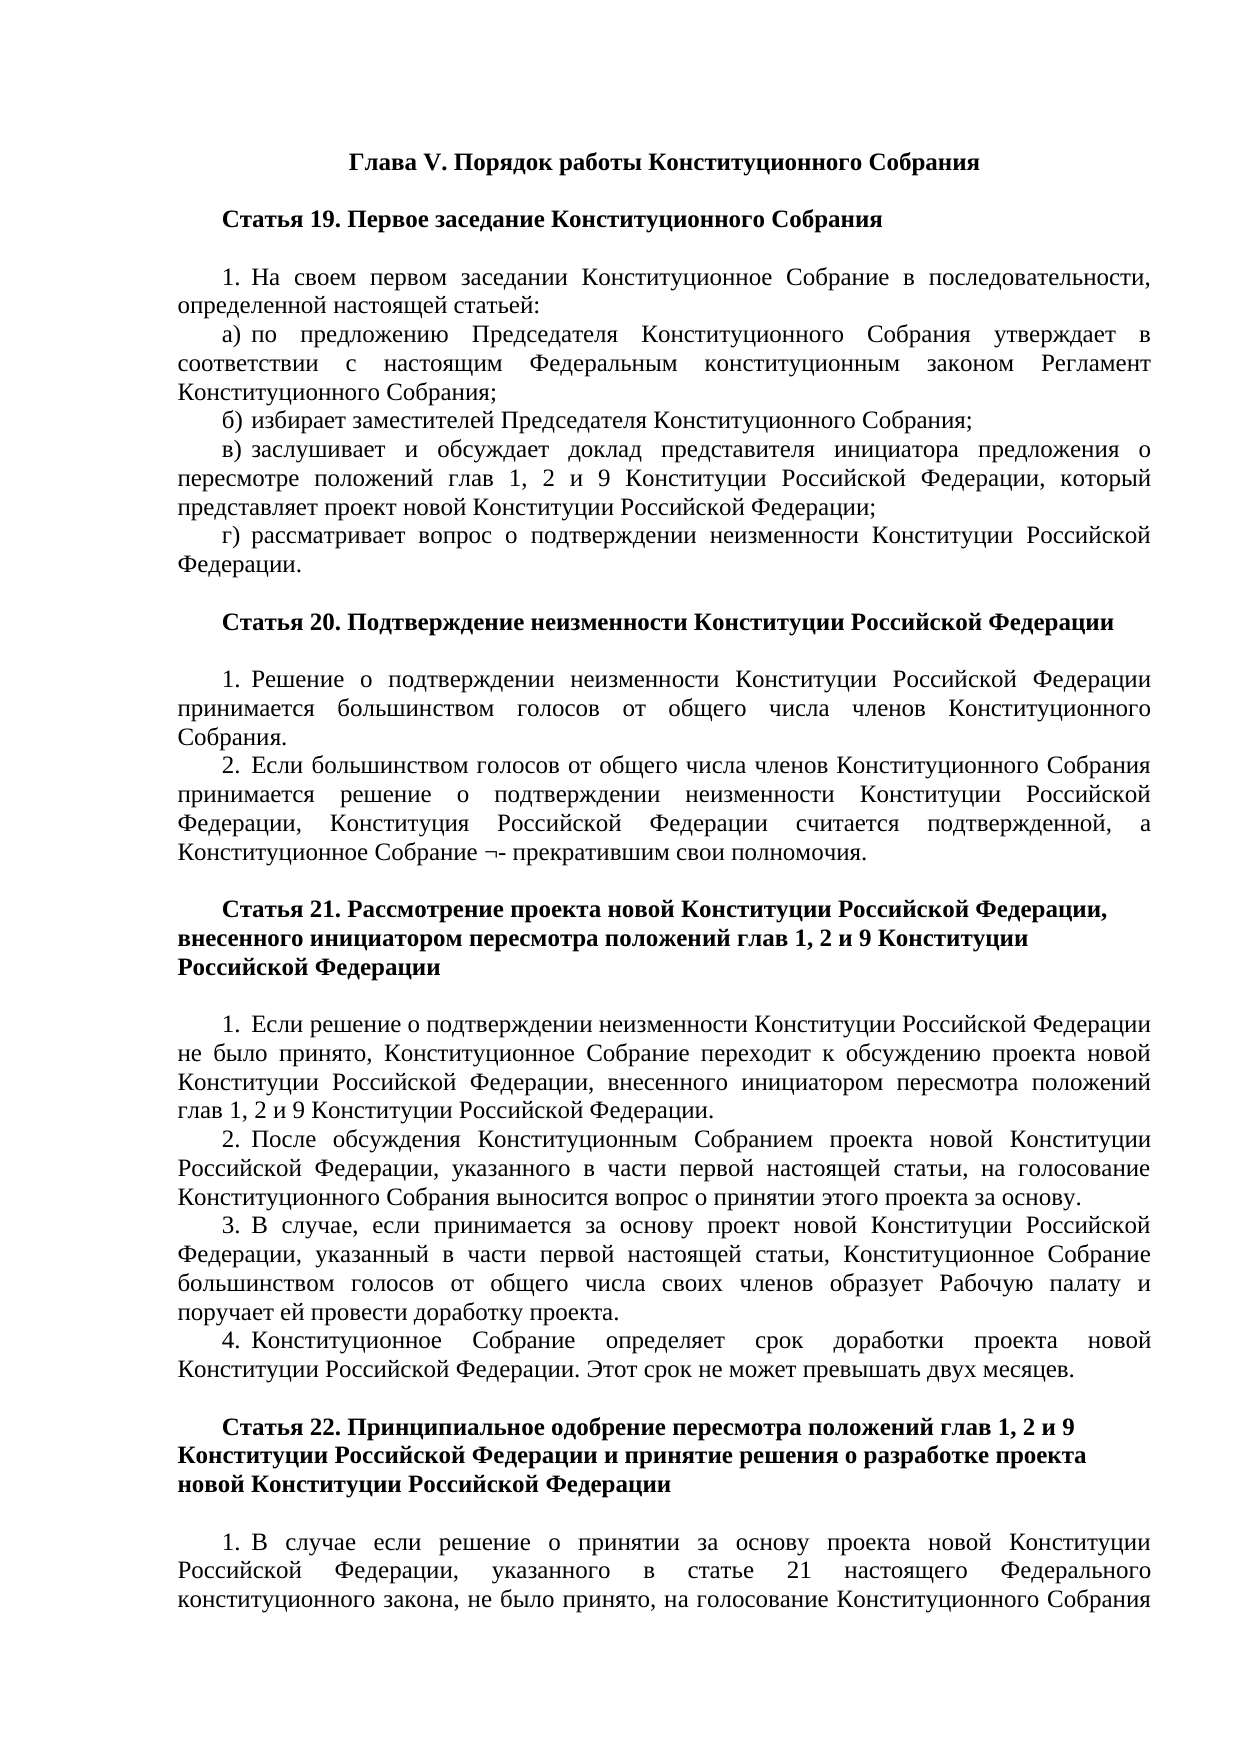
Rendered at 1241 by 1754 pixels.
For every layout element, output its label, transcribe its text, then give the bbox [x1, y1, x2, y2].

text 1. На своем первом заседании Конституционное Собрание в последовательности, определенной настоящей статьей: [177, 262, 1152, 319]
text 2. После обсуждения Конституционным Собранием проекта новой Конституции Российской Федерации, указанного в части первой настоящей статьи, на голосование Конституционного Собрания выносится вопрос о принятии этого проекта за основу. [177, 1124, 1152, 1211]
text а) по предложению Председателя Конституционного Собрания утверждает в соответствии с настоящим Федеральным конституционным законом Регламент Конституционного Собрания; [177, 319, 1152, 406]
text Статья 20. Подтверждение неизменности Конституции Российской Федерации [177, 607, 1152, 636]
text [177, 1527, 1152, 1613]
text г) рассматривает вопрос о подтверждении неизменности Конституции Российской Федерации. [177, 521, 1152, 578]
text 1. Решение о подтверждении неизменности Конституции Российской Федерации принимается большинством голосов от общего числа членов Конституционного Собрания. [177, 664, 1152, 751]
text 4. Конституционное Собрание определяет срок доработки проекта новой Конституции Российской Федерации. Этот срок не может превышать двух месяцев. [177, 1326, 1152, 1383]
text Статья 19. Первое заседание Конституционного Собрания [177, 204, 1152, 233]
text б) избирает заместителей Председателя Конституционного Собрания; [177, 406, 1152, 434]
text 2. Если большинством голосов от общего числа членов Конституционного Собрания принимается решение о подтверждении неизменности Конституции Российской Федерации, Конституция Российской Федерации считается подтвержденной, а Конституционное Собрание ¬- прекратившим свои полномочия. [177, 751, 1152, 866]
text Глава V. Порядок работы Конституционного Собрания [177, 147, 1152, 176]
text 1. Если решение о подтверждении неизменности Конституции Российской Федерации не было принято, Конституционное Собрание переходит к обсуждению проекта новой Конституции Российской Федерации, внесенного инициатором пересмотра положений глав 1, 2 и 9 Конституции Российской Федерации. [177, 1009, 1152, 1124]
text 3. В случае, если принимается за основу проект новой Конституции Российской Федерации, указанный в части первой настоящей статьи, Конституционное Собрание большинством голосов от общего числа своих членов образует Рабочую палату и поручает ей провести доработку проекта. [177, 1211, 1152, 1326]
text Статья 21. Рассмотрение проекта новой Конституции Российской Федерации, внесенного инициатором пересмотра положений глав 1, 2 и 9 Конституции Российской Федерации [177, 894, 1152, 981]
text Статья 22. Принципиальное одобрение пересмотра положений глав 1, 2 и 9 Конституции Российской Федерации и принятие решения о разработке проекта новой Конституции Российской Федерации [177, 1412, 1152, 1498]
text в) заслушивает и обсуждает доклад представителя инициатора предложения о пересмотре положений глав 1, 2 и 9 Конституции Российской Федерации, который представляет проект новой Конституции Российской Федерации; [177, 434, 1152, 521]
